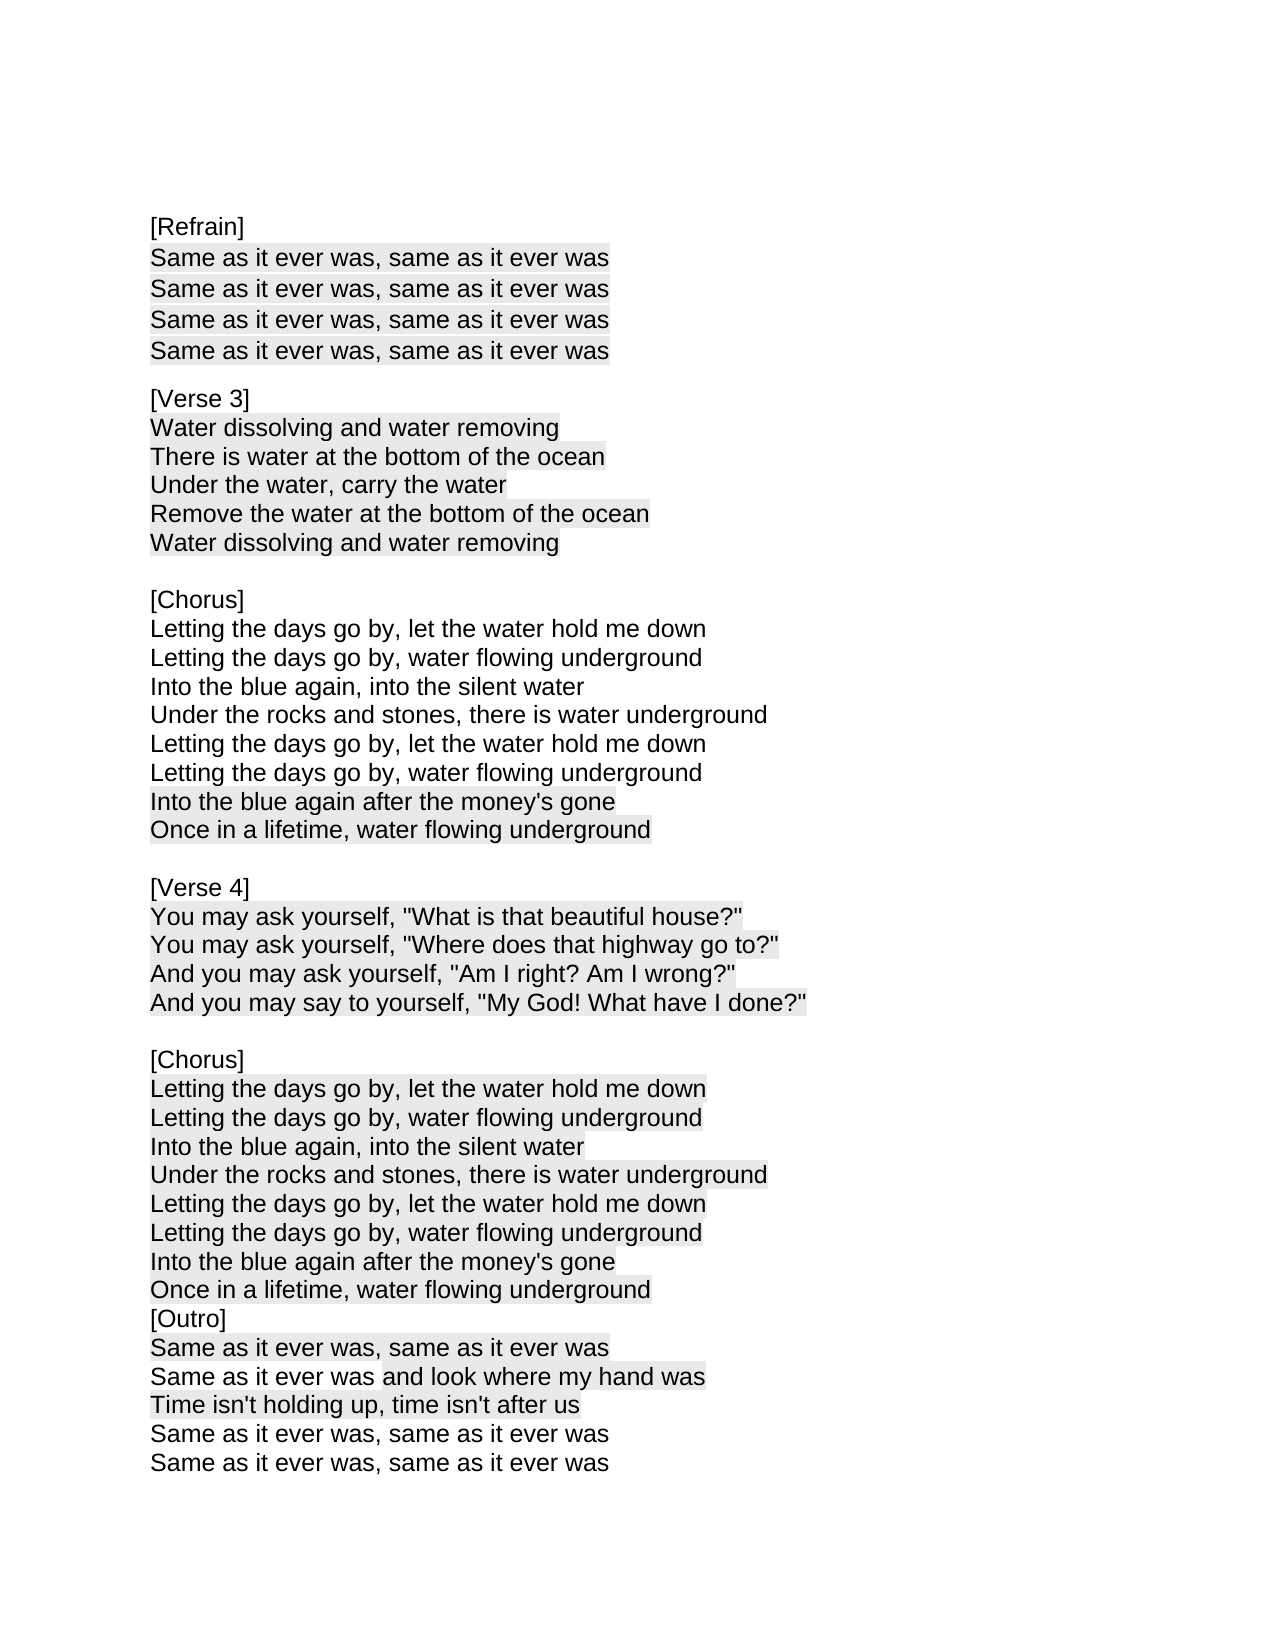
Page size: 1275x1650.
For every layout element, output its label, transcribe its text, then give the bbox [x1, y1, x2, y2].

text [150, 1304, 1125, 1476]
text [Refrain] Same as it ever was, same as it ever was Same as it ever was, same as it ever was Same as it ever was, same as it ever was Same as it ever was, same as it ever was [150, 150, 1125, 365]
text [Verse 3] Water dissolving and water removing There is water at the bottom of the ocean Under the water, carry the water Remove the water at the bottom of the ocean Water dissolving and water removing [Chorus] Letting the days go by, let the water hold me down Letting the days go by, water flowing underground Into the blue again, into the silent water Under the rocks and stones, there is water underground Letting the days go by, let the water hold me down Letting the days go by, water flowing underground Into the blue again after the money's gone Once in a lifetime, water flowing underground [Verse 4] You may ask yourself, "What is that beautiful house?" You may ask yourself, "Where does that highway go to?" And you may ask yourself, "Am I right? Am I wrong?" And you may say to yourself, "My God! What have I done?" [Chorus] Letting the days go by, let the water hold me down Letting the days go by, water flowing underground Into the blue again, into the silent water Under the rocks and stones, there is water underground Letting the days go by, let the water hold me down Letting the days go by, water flowing underground Into the blue again after the money's gone Once in a lifetime, water flowing underground [150, 384, 1125, 1304]
